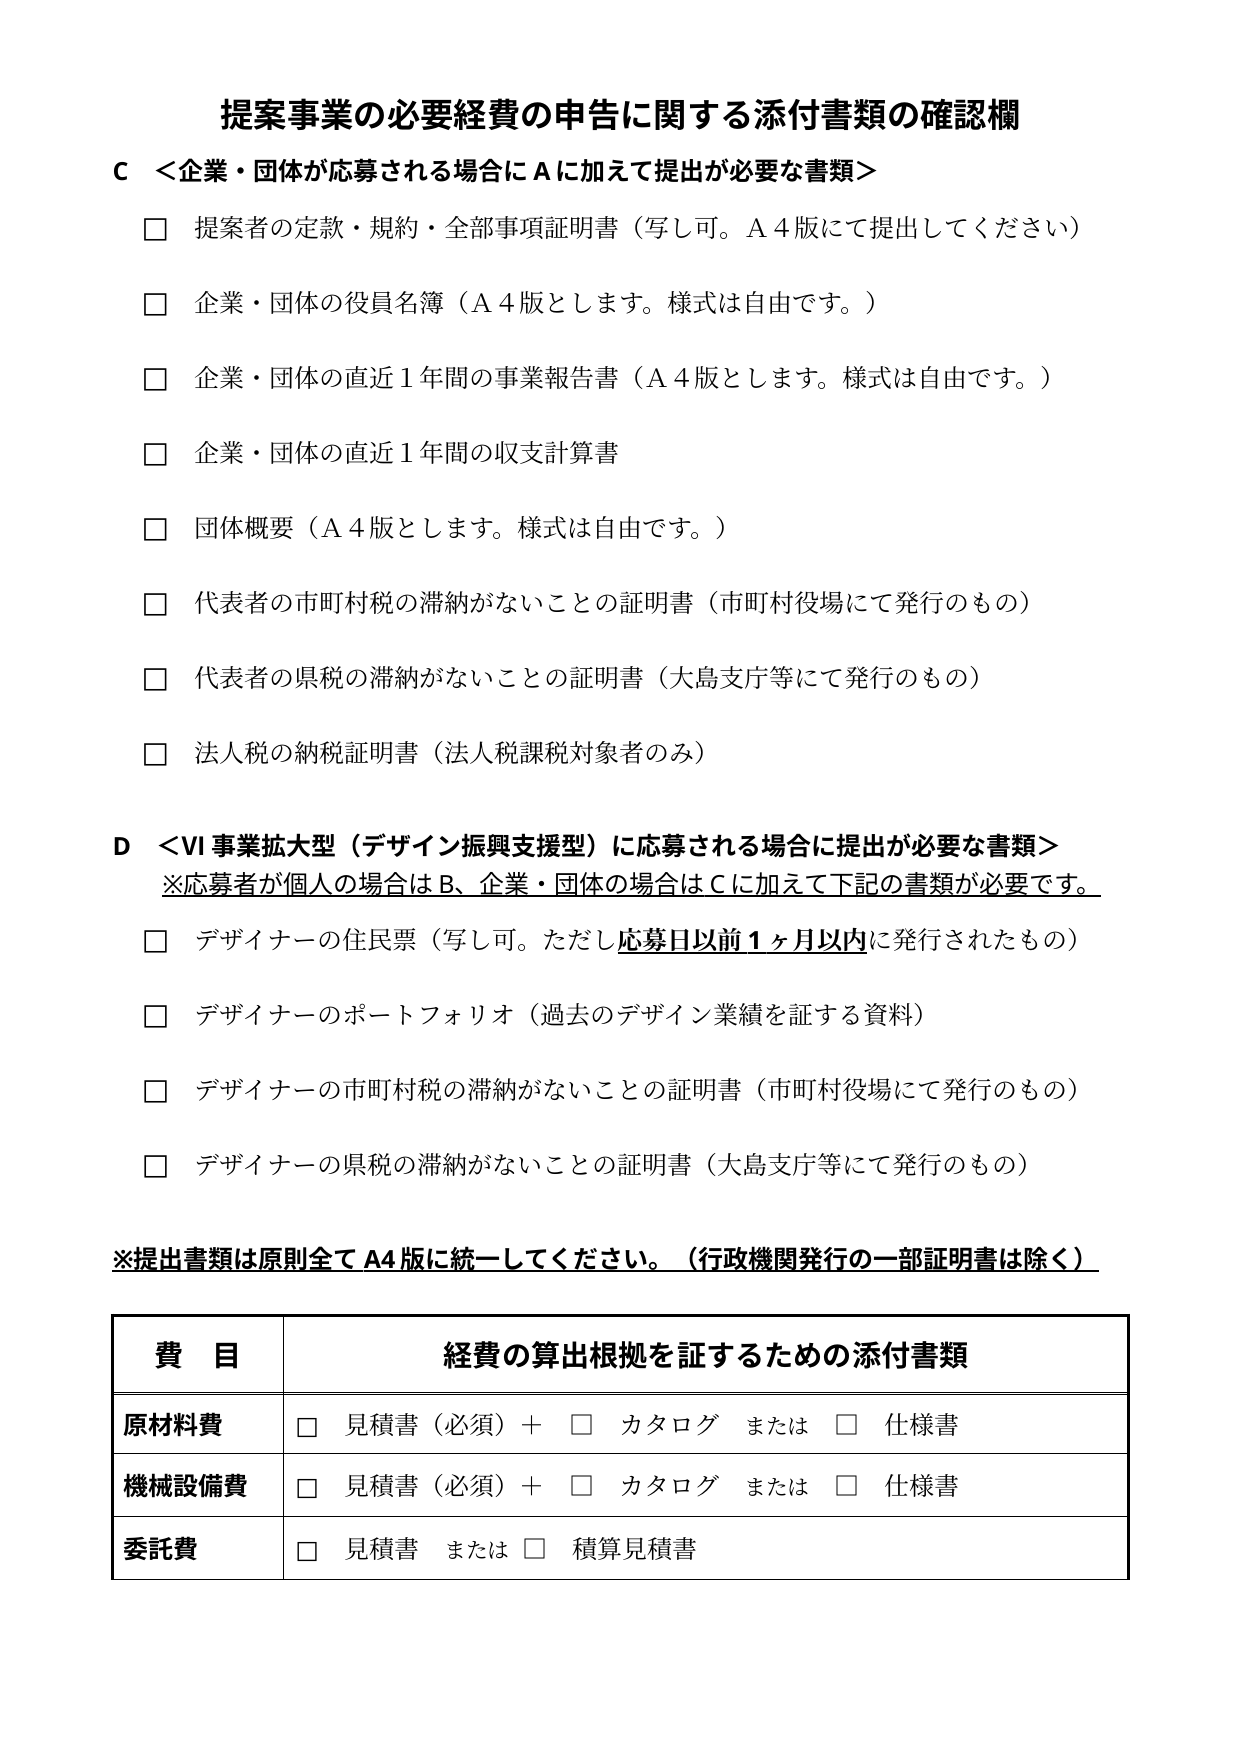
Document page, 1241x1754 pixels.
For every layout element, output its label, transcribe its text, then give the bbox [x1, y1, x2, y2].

text □ 団体概要（Ａ４版とします。様式は自由です。） [112, 488, 1128, 563]
text □ 企業・団体の直近１年間の事業報告書（Ａ４版とします。様式は自由です。） [112, 338, 1128, 413]
table_cell □ 見積書 または □ 積算見積書 [284, 1517, 1127, 1579]
text □ 企業・団体の役員名簿（Ａ４版とします。様式は自由です。） [112, 263, 1128, 338]
table_header 経費の算出根拠を証するための添付書類 [284, 1317, 1127, 1392]
text □ 提案者の定款・規約・全部事項証明書（写し可。Ａ４版にて提出してください） [112, 188, 1128, 263]
text C ＜企業・団体が応募される場合にAに加えて提出が必要な書類＞ [112, 151, 1128, 188]
table_cell 原材料費 [114, 1395, 283, 1452]
table_cell 委託費 [114, 1517, 283, 1579]
text ※応募者が個人の場合はB、企業・団体の場合はCに加えて下記の書類が必要です。 [112, 863, 1128, 901]
text □ デザイナーのポートフォリオ（過去のデザイン業績を証する資料） [142, 976, 1128, 1051]
table_header 費 目 [114, 1317, 283, 1392]
text □ デザイナーの住民票（写し可。ただし応募日以前1ヶ月以内に発行されたもの） [142, 901, 1128, 976]
text □ デザイナーの県税の滞納がないことの証明書（大島支庁等にて発行のもの） [142, 1126, 1128, 1201]
table_cell 機械設備費 [114, 1454, 283, 1516]
text □ デザイナーの市町村税の滞納がないことの証明書（市町村役場にて発行のもの） [142, 1051, 1128, 1126]
text □ 代表者の県税の滞納がないことの証明書（大島支庁等にて発行のもの） [112, 638, 1128, 713]
text ※提出書類は原則全てA4版に統一してください。（行政機関発行の一部証明書は除く） [112, 1238, 1128, 1276]
text □ 法人税の納税証明書（法人税課税対象者のみ） [112, 713, 1128, 788]
table_cell □ 見積書（必須）＋ □ カタログ または □ 仕様書 [284, 1395, 1127, 1452]
text □ 代表者の市町村税の滞納がないことの証明書（市町村役場にて発行のもの） [112, 563, 1128, 638]
table_cell □ 見積書（必須）＋ □ カタログ または □ 仕様書 [284, 1454, 1127, 1516]
text □ 企業・団体の直近１年間の収支計算書 [112, 413, 1128, 488]
text D ＜Ⅵ 事業拡大型（デザイン振興支援型）に応募される場合に提出が必要な書類＞ [112, 826, 1128, 863]
